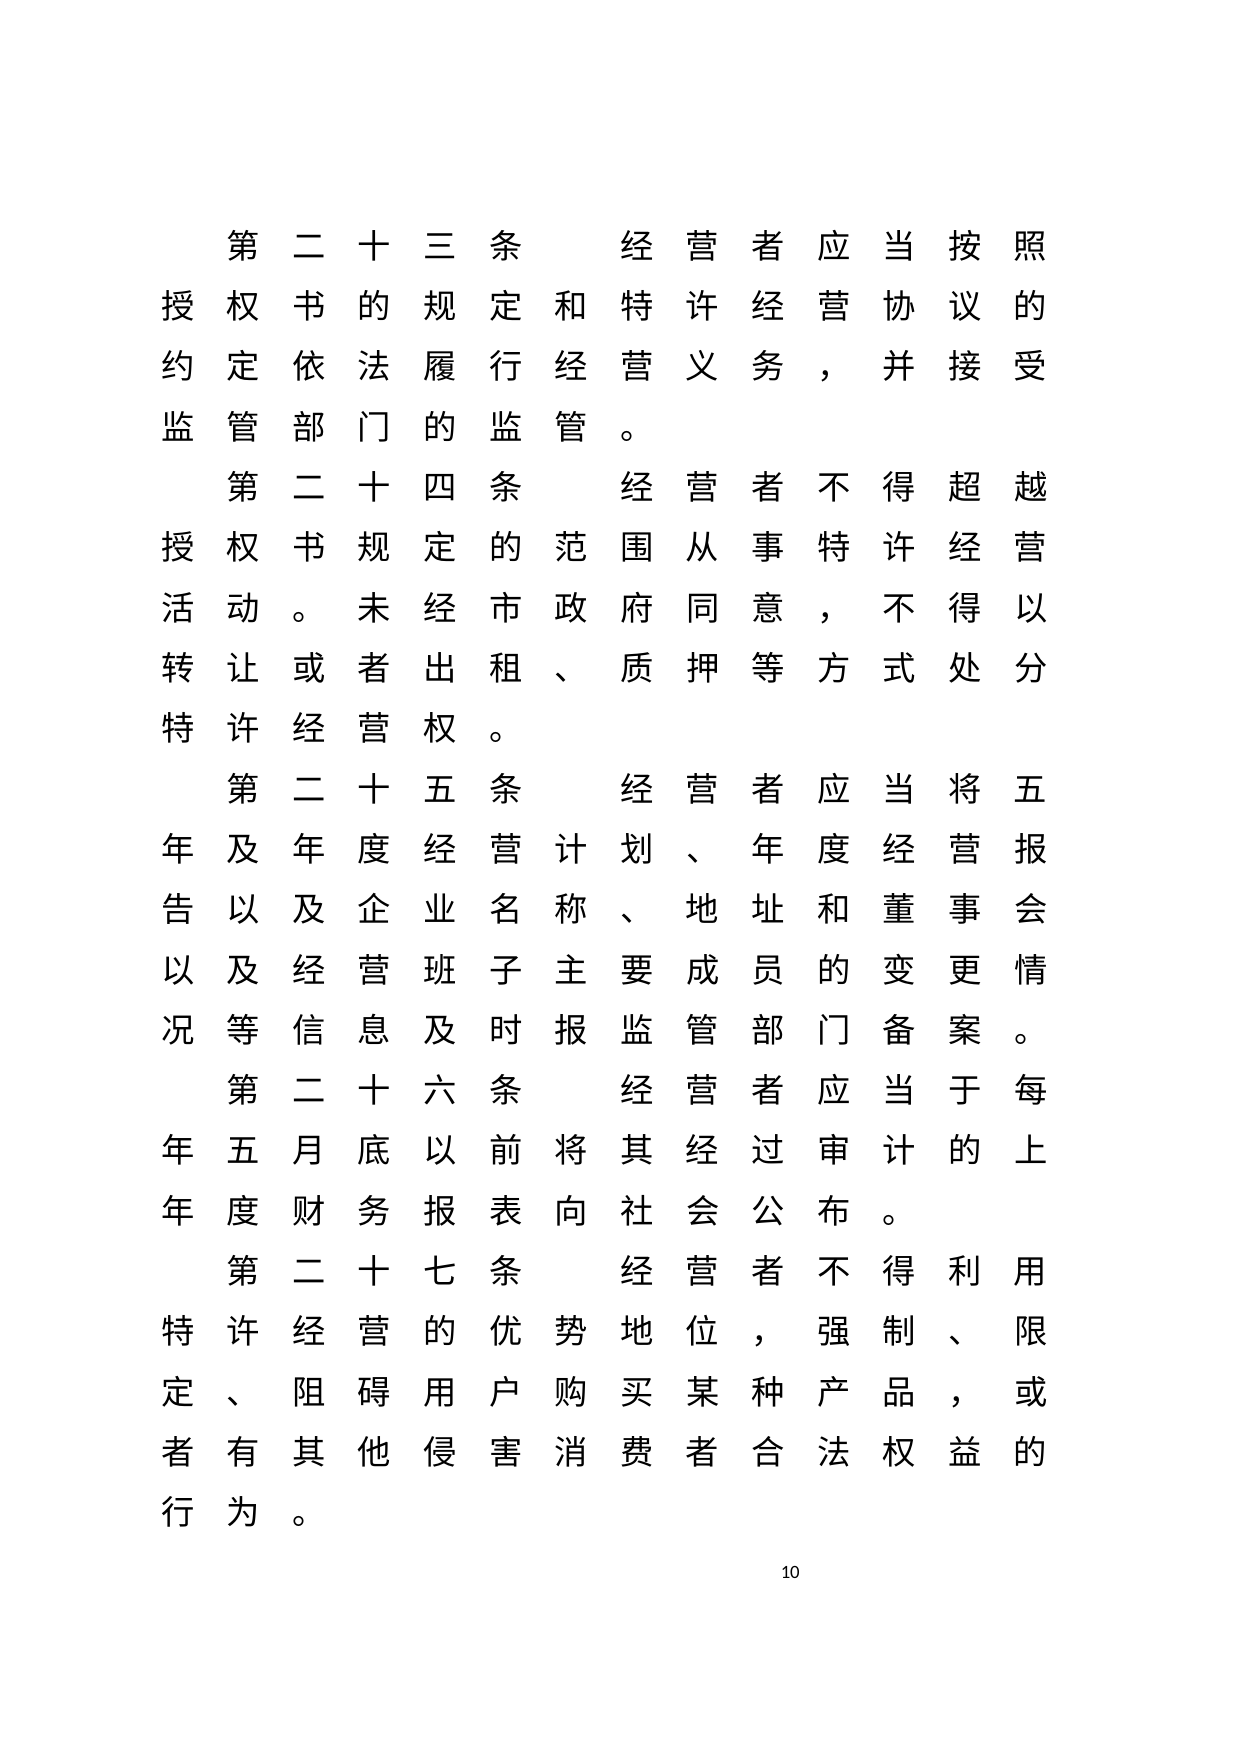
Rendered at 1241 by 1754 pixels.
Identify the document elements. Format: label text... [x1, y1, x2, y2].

text 第二十四条 经营者不得超越授权书规定的范围从事特许经营活动。未经市政府同意，不得以转让或者出租、质押等方式处分特许经营权。 [161, 455, 1079, 756]
text 第二十七条 经营者不得利用特许经营的优势地位，强制、限定、阻碍用户购买某种产品，或者有其他侵害消费者合法权益的行为。 [161, 1239, 1079, 1540]
text 第二十六条 经营者应当于每年五月底以前将其经过审计的上年度财务报表向社会公布。 [161, 1058, 1079, 1239]
text 第二十三条 经营者应当按照授权书的规定和特许经营协议的约定依法履行经营义务，并接受监管部门的监管。 [161, 213, 1079, 455]
text 第二十五条 经营者应当将五年及年度经营计划、年度经营报告以及企业名称、地址和董事会以及经营班子主要成员的变更情况等信息及时报监管部门备案。 [161, 756, 1079, 1058]
